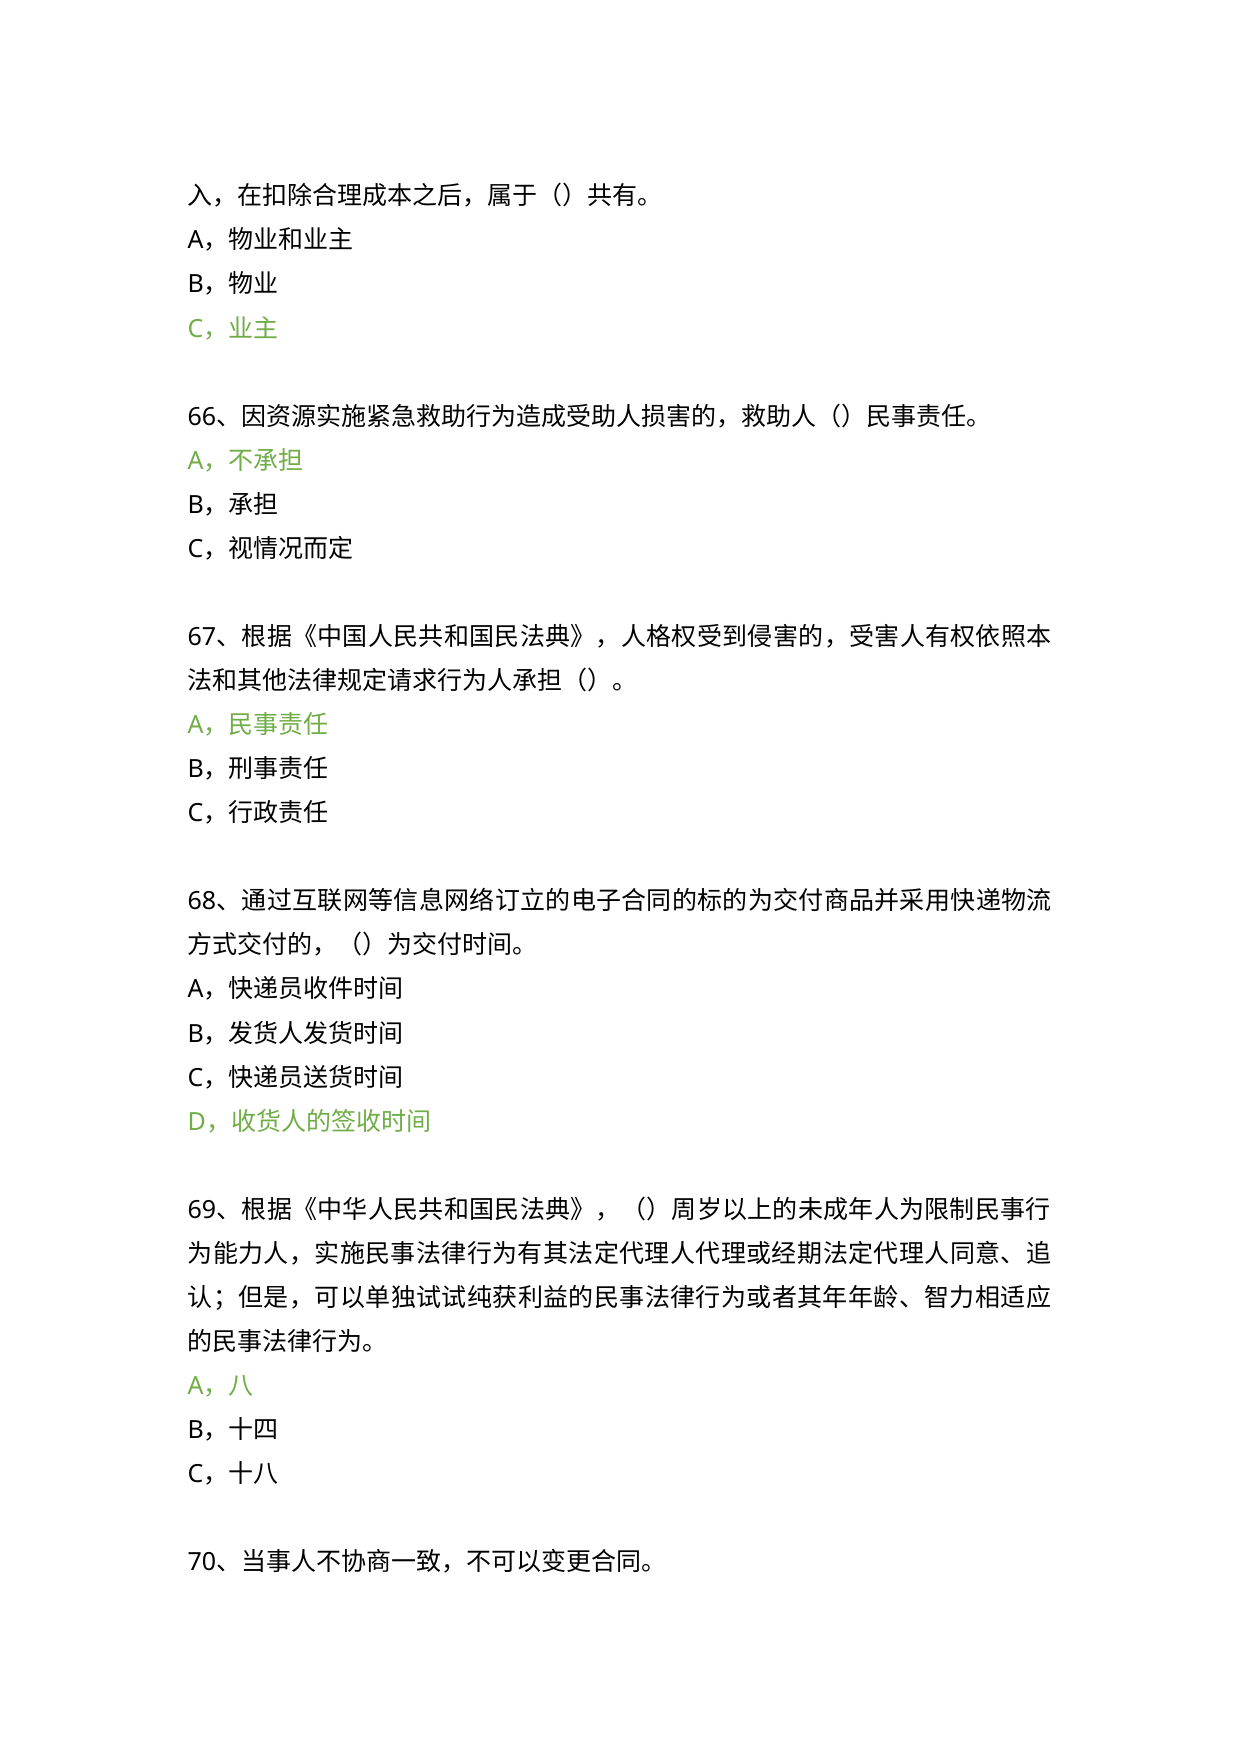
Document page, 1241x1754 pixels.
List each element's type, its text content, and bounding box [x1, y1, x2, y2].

text A，不承担 [187, 436, 1053, 480]
text C，快递员送货时间 [187, 1053, 1053, 1097]
text B，承担 [187, 480, 1053, 524]
text A，八 [187, 1362, 1053, 1406]
text 70、当事人不协商一致，不可以变更合同。 [187, 1538, 1053, 1582]
text B，发货人发货时间 [187, 1009, 1053, 1053]
text B，刑事责任 [187, 745, 1053, 789]
text C，视情况而定 [187, 524, 1053, 568]
text C，业主 [187, 304, 1053, 348]
text A，快递员收件时间 [187, 965, 1053, 1009]
text D，收货人的签收时间 [187, 1097, 1053, 1141]
text B，十四 [187, 1406, 1053, 1450]
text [187, 172, 1053, 216]
text C，行政责任 [187, 789, 1053, 833]
text 68、通过互联网等信息网络订立的电子合同的标的为交付商品并采用快递物流方式交付的，（）为交付时间。 [187, 877, 1053, 965]
text C，十八 [187, 1450, 1053, 1494]
text 66、因资源实施紧急救助行为造成受助人损害的，救助人（）民事责任。 [187, 392, 1053, 436]
text 69、根据《中华人民共和国民法典》，（）周岁以上的未成年人为限制民事行为能力人，实施民事法律行为有其法定代理人代理或经期法定代理人同意、追认；但是，可以单独试试纯获利益的民事法律行为或者其年年龄、智力相适应的民事法律行为。 [187, 1185, 1053, 1362]
text A，民事责任 [187, 701, 1053, 745]
text B，物业 [187, 260, 1053, 304]
text 67、根据《中国人民共和国民法典》，人格权受到侵害的，受害人有权依照本法和其他法律规定请求行为人承担（）。 [187, 613, 1053, 701]
text A，物业和业主 [187, 216, 1053, 260]
